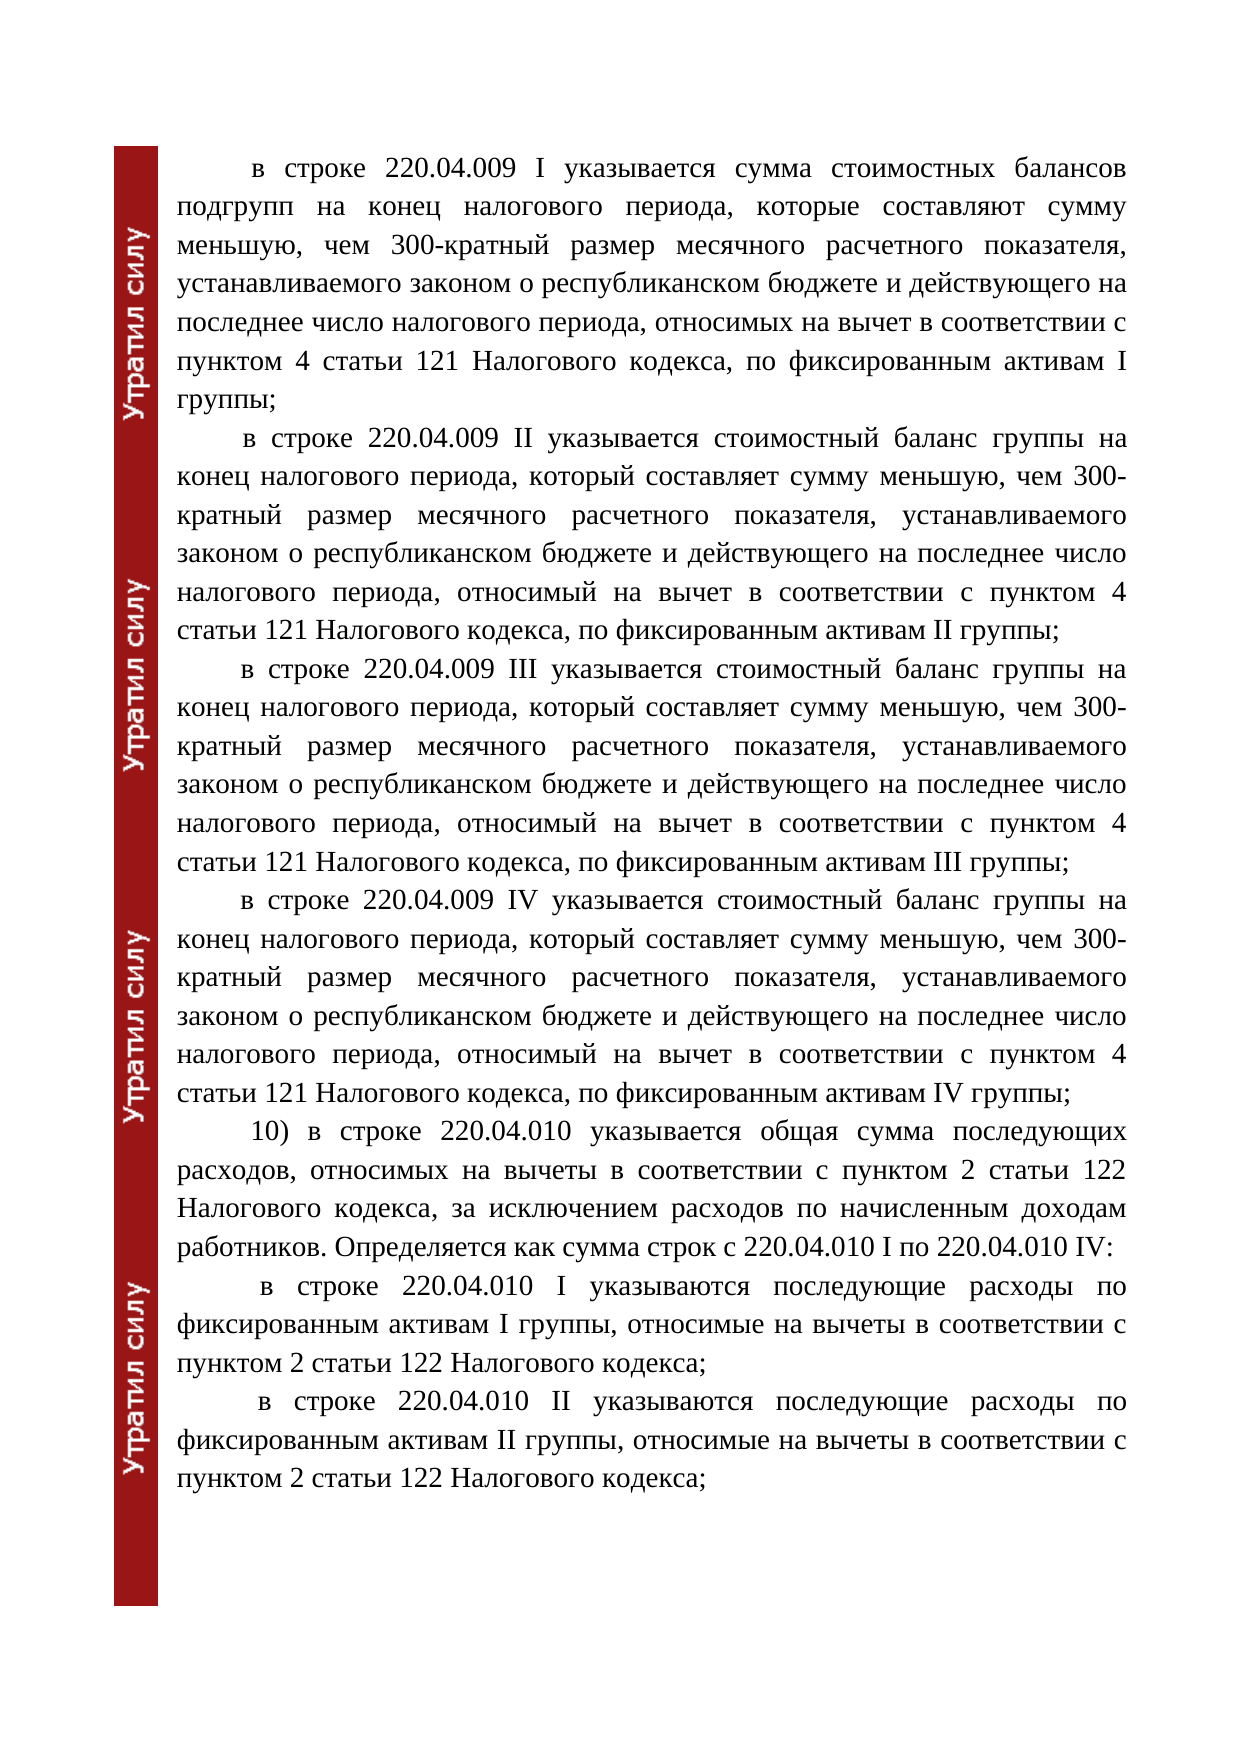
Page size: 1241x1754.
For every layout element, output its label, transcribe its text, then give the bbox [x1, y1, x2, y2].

picture [114, 1494, 158, 1606]
text в строке 220.04.009 I указывается сумма стоимостных балансов подгрупп на конец налогового периода, которые составляют сумму меньшую, чем 300-кратный размер месячного расчетного показателя, устанавливаемого законом о республиканском бюджете и действующего на последнее число налогового периода, относимых на вычет в соответствии с пунктом 4 статьи 121 Налогового кодекса, по фиксированным активам I группы; [112, 150, 1128, 415]
picture [114, 1378, 158, 1383]
text в строке 220.04.010 II указываются последующие расходы по фиксированным активам II группы, относимые на вычеты в соответствии с пунктом 2 статьи 122 Налогового кодекса; [112, 1383, 1128, 1494]
text в строке 220.04.009 IV указывается стоимостный баланс группы на конец налогового периода, который составляет сумму меньшую, чем 300-кратный размер месячного расчетного показателя, устанавливаемого законом о республиканском бюджете и действующего на последнее число налогового периода, относимый на вычет в соответствии с пунктом 4 статьи 121 Налогового кодекса, по фиксированным активам IV группы; [112, 882, 1128, 1108]
text в строке 220.04.010 I указываются последующие расходы по фиксированным активам I группы, относимые на вычеты в соответствии с пунктом 2 статьи 122 Налогового кодекса; [112, 1268, 1128, 1378]
text в строке 220.04.009 II указывается стоимостный баланс группы на конец налогового периода, который составляет сумму меньшую, чем 300-кратный размер месячного расчетного показателя, устанавливаемого законом о республиканском бюджете и действующего на последнее число налогового периода, относимый на вычет в соответствии с пунктом 4 статьи 121 Налогового кодекса, по фиксированным активам II группы; [112, 420, 1128, 646]
text в строке 220.04.009 III указывается стоимостный баланс группы на конец налогового периода, который составляет сумму меньшую, чем 300-кратный размер месячного расчетного показателя, устанавливаемого законом о республиканском бюджете и действующего на последнее число налогового периода, относимый на вычет в соответствии с пунктом 4 статьи 121 Налогового кодекса, по фиксированным активам III группы; [112, 651, 1128, 877]
text 10) в строке 220.04.010 указывается общая сумма последующих расходов, относимых на вычеты в соответствии с пунктом 2 статьи 122 Налогового кодекса, за исключением расходов по начисленным доходам работников. Определяется как сумма строк с 220.04.010 I по 220.04.010 IV: [112, 1113, 1128, 1263]
picture [114, 146, 158, 150]
picture [114, 1108, 158, 1113]
picture [114, 415, 158, 420]
picture [114, 1263, 158, 1268]
picture [114, 877, 158, 882]
picture [114, 646, 158, 651]
